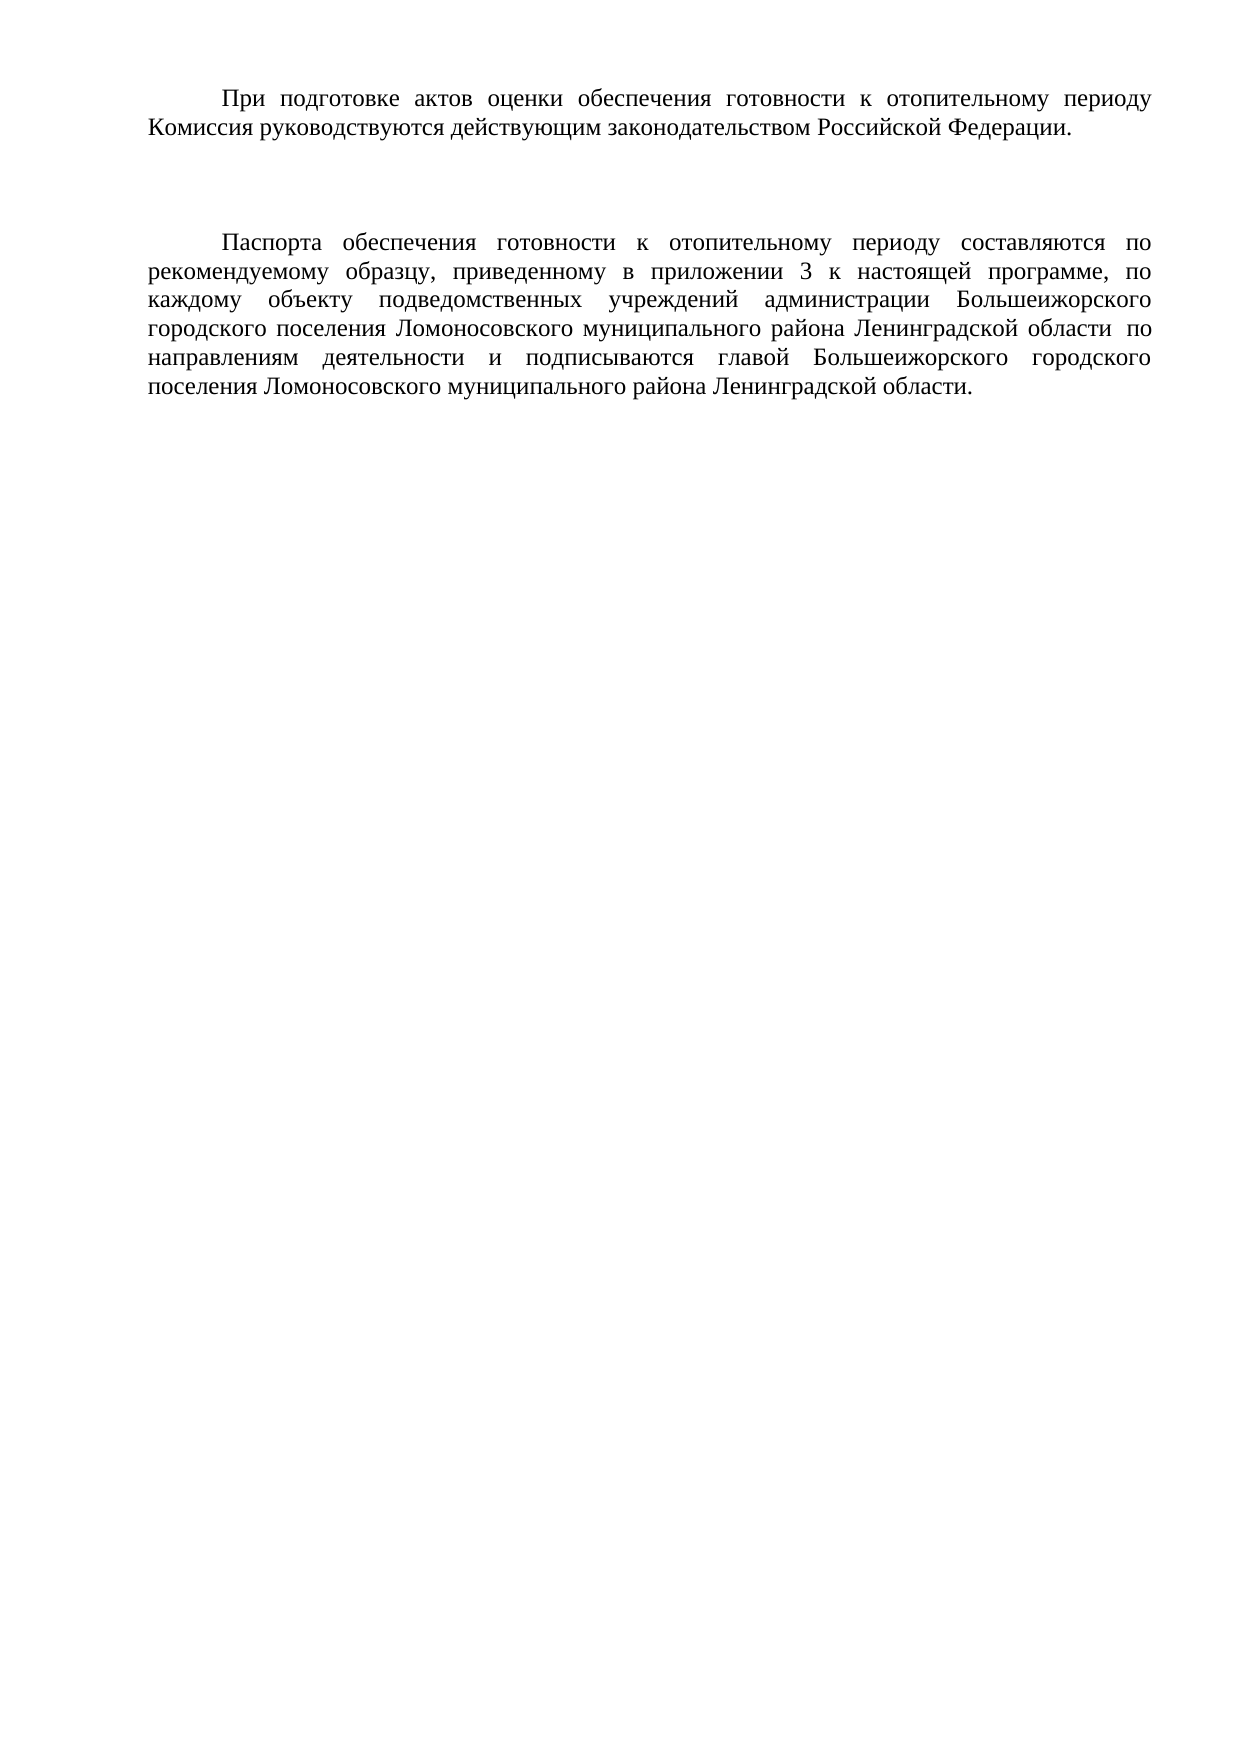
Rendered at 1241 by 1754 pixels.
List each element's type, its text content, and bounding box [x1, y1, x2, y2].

text При подготовке актов оценки обеспечения готовности к отопительному периоду Комиссия руководствуются действующим законодательством Российской Федерации. [148, 83, 1152, 141]
text Паспорта обеспечения готовности к отопительному периоду составляются по рекомендуемому образцу, приведенному в приложении 3 к настоящей программе, по каждому объекту подведомственных учреждений администрации Большеижорского городского поселения Ломоносовского муниципального района Ленинградской области по направлениям деятельности и подписываются главой Большеижорского городского поселения Ломоносовского муниципального района Ленинградской области. [148, 227, 1152, 399]
